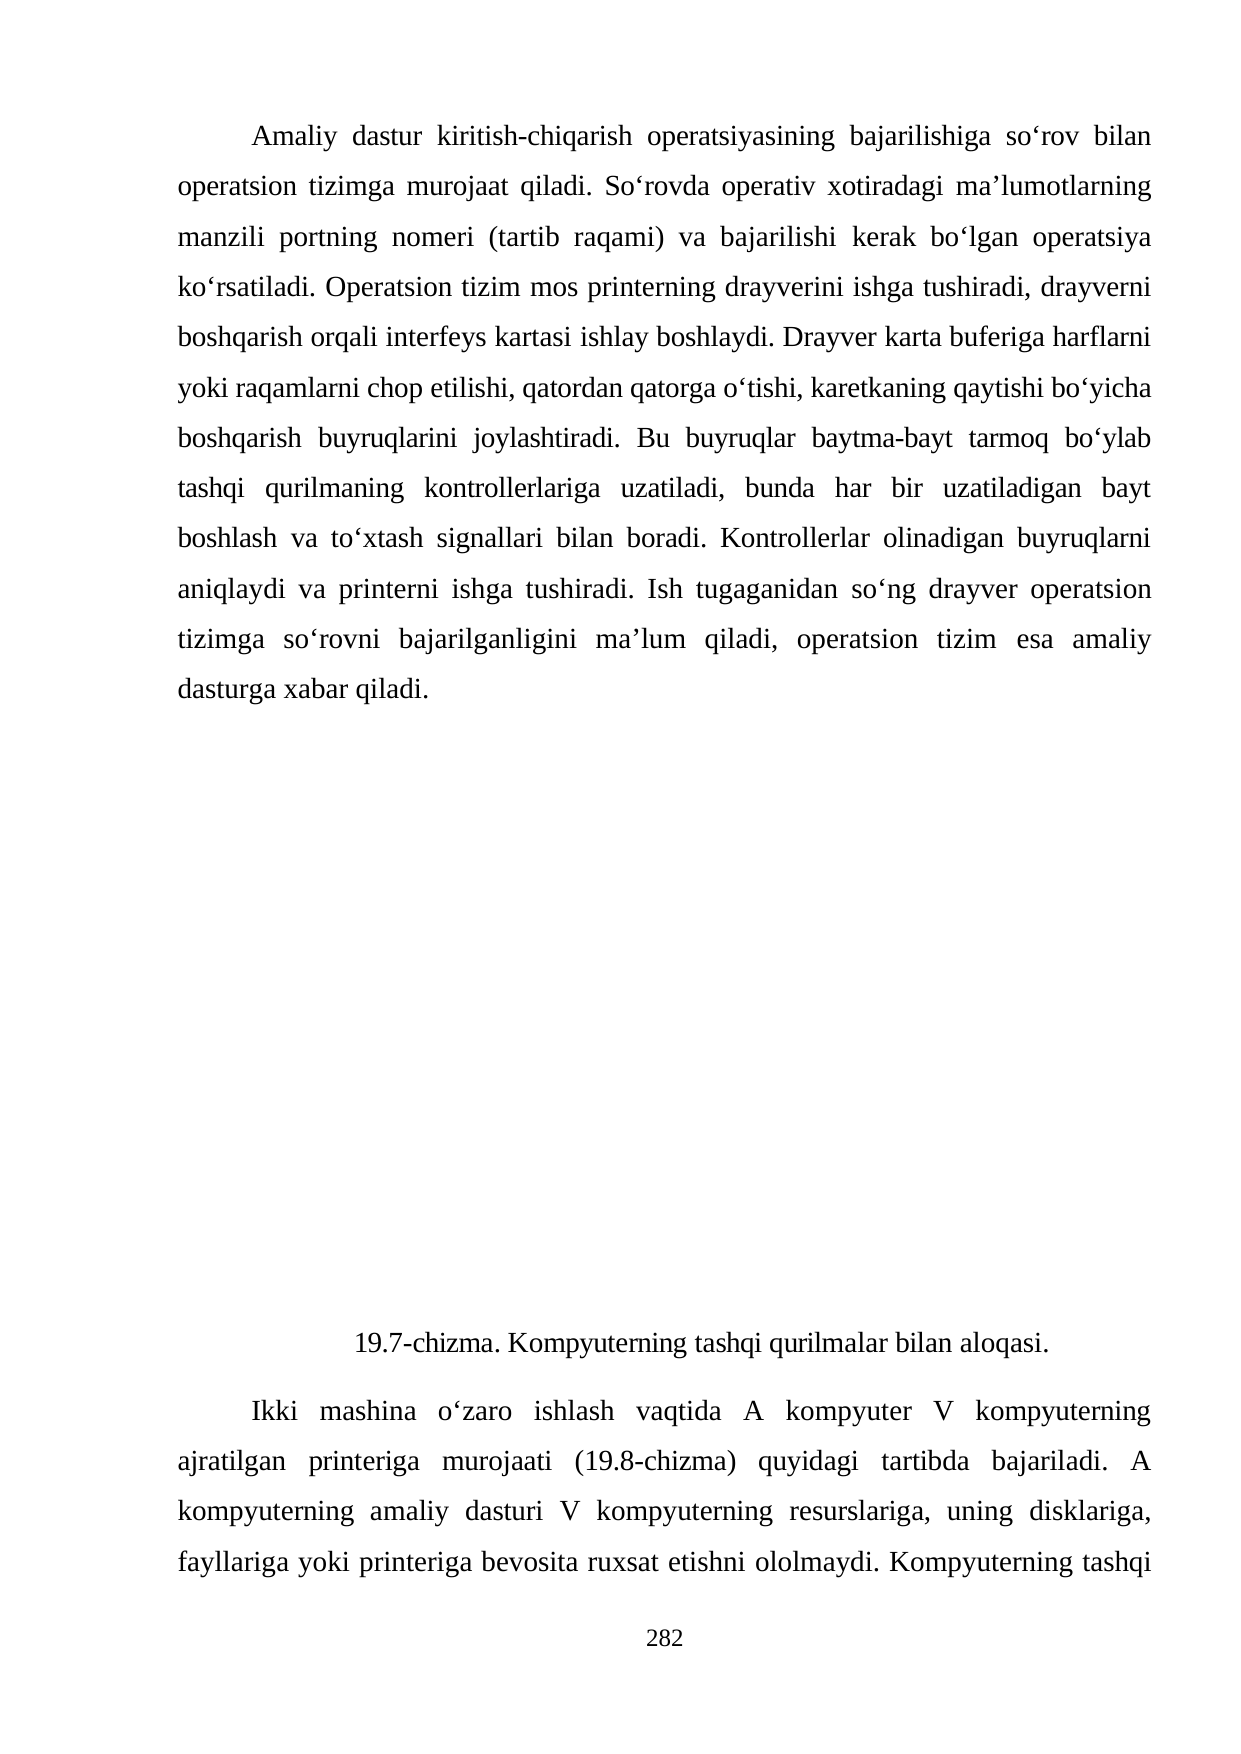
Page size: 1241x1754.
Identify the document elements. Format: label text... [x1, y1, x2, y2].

text 19.7-chizma. Kompyuterning tashqi qurilmalar bilan aloqasi. [177, 1326, 1152, 1359]
text Amaliy dastur kiritish-chiqarish operatsiyasining bajarilishiga sо‘rov bilan operatsion tizimga murojaat qiladi. Sо‘rovda operativ xotiradagi ma’lumotlarning manzili portning nomeri (tartib raqami) va bajarilishi kerak bо‘lgan operatsiya kо‘rsatiladi. Operatsion tizim mos printerning drayverini ishga tushiradi, drayverni boshqarish orqali interfeys kartasi ishlay boshlaydi. Drayver karta buferiga harflarni yoki raqamlarni chop etilishi, qatordan qatorga о‘tishi, karetkaning qaytishi bо‘yicha boshqarish buyruqlarini joylashtiradi. Bu buyruqlar baytma-bayt tarmoq bо‘ylab tashqi qurilmaning kontrollerlariga uzatiladi, bunda har bir uzatiladigan bayt boshlash va tо‘xtash signallari bilan boradi. Kontrollerlar olinadigan buyruqlarni aniqlaydi va printerni ishga tushiradi. Ish tugaganidan sо‘ng drayver operatsion tizimga sо‘rovni bajarilganligini ma’lum qiladi, operatsion tizim esa amaliy dasturga xabar qiladi. [177, 118, 1152, 705]
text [177, 1393, 1152, 1577]
